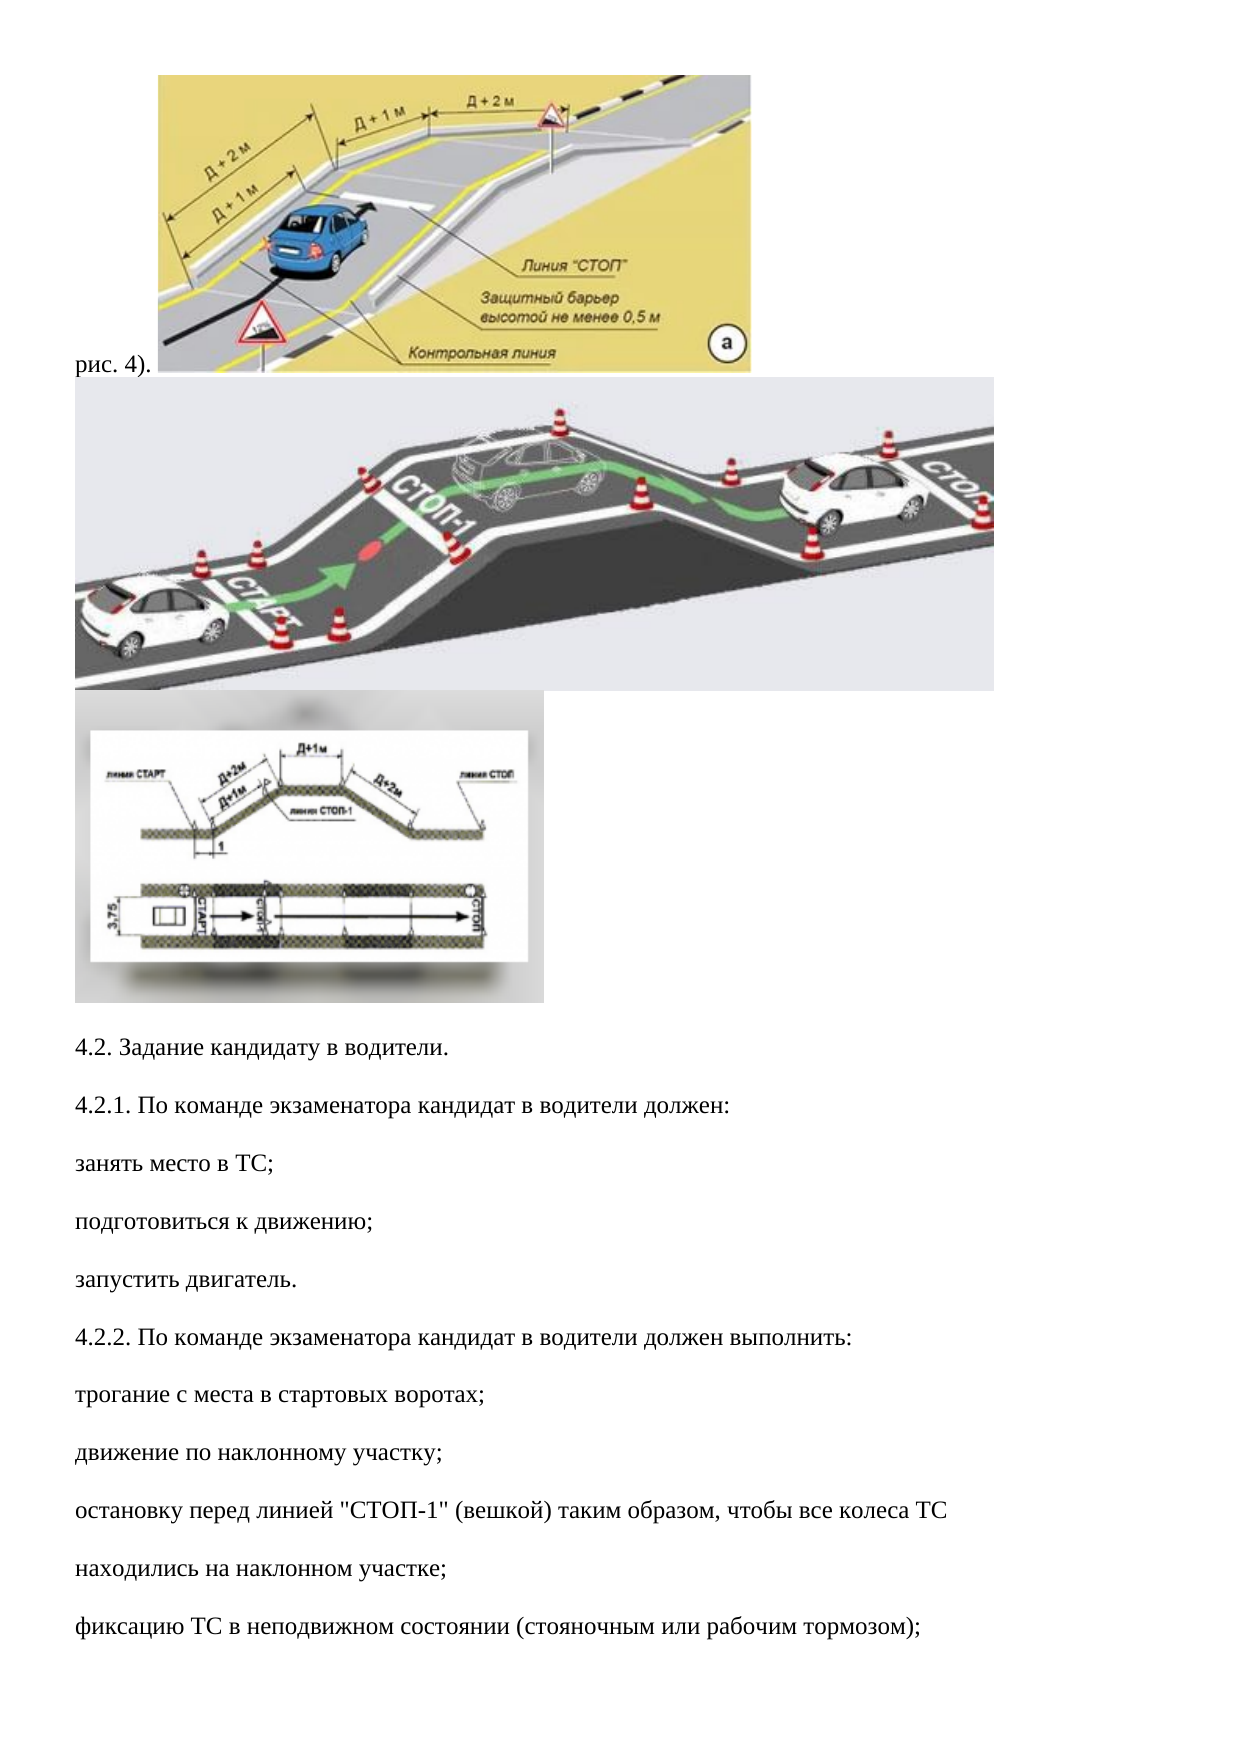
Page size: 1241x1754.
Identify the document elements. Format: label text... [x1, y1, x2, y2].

text подготовиться к движению; [75, 1206, 1165, 1234]
text находились на наклонном участке; [75, 1553, 1165, 1582]
picture [75, 377, 994, 1003]
text трогание с места в стартовых воротах; [75, 1379, 1165, 1408]
text 4.2.1. По команде экзаменатора кандидат в водители должен: [75, 1090, 1165, 1119]
text 4.2. Задание кандидату в водители. [75, 1032, 1165, 1061]
text 4.2.2. По команде экзаменатора кандидат в водители должен выполнить: [75, 1322, 1165, 1350]
text движение по наклонному участку; [75, 1437, 1165, 1466]
text фиксацию ТС в неподвижном состоянии (стояночным или рабочим тормозом); [75, 1611, 1165, 1640]
picture [157, 75, 752, 373]
text остановку перед линией "СТОП-1" (вешкой) таким образом, чтобы все колеса ТС [75, 1495, 1165, 1524]
text запустить двигатель. [75, 1264, 1165, 1292]
text занять место в ТС; [75, 1148, 1165, 1177]
